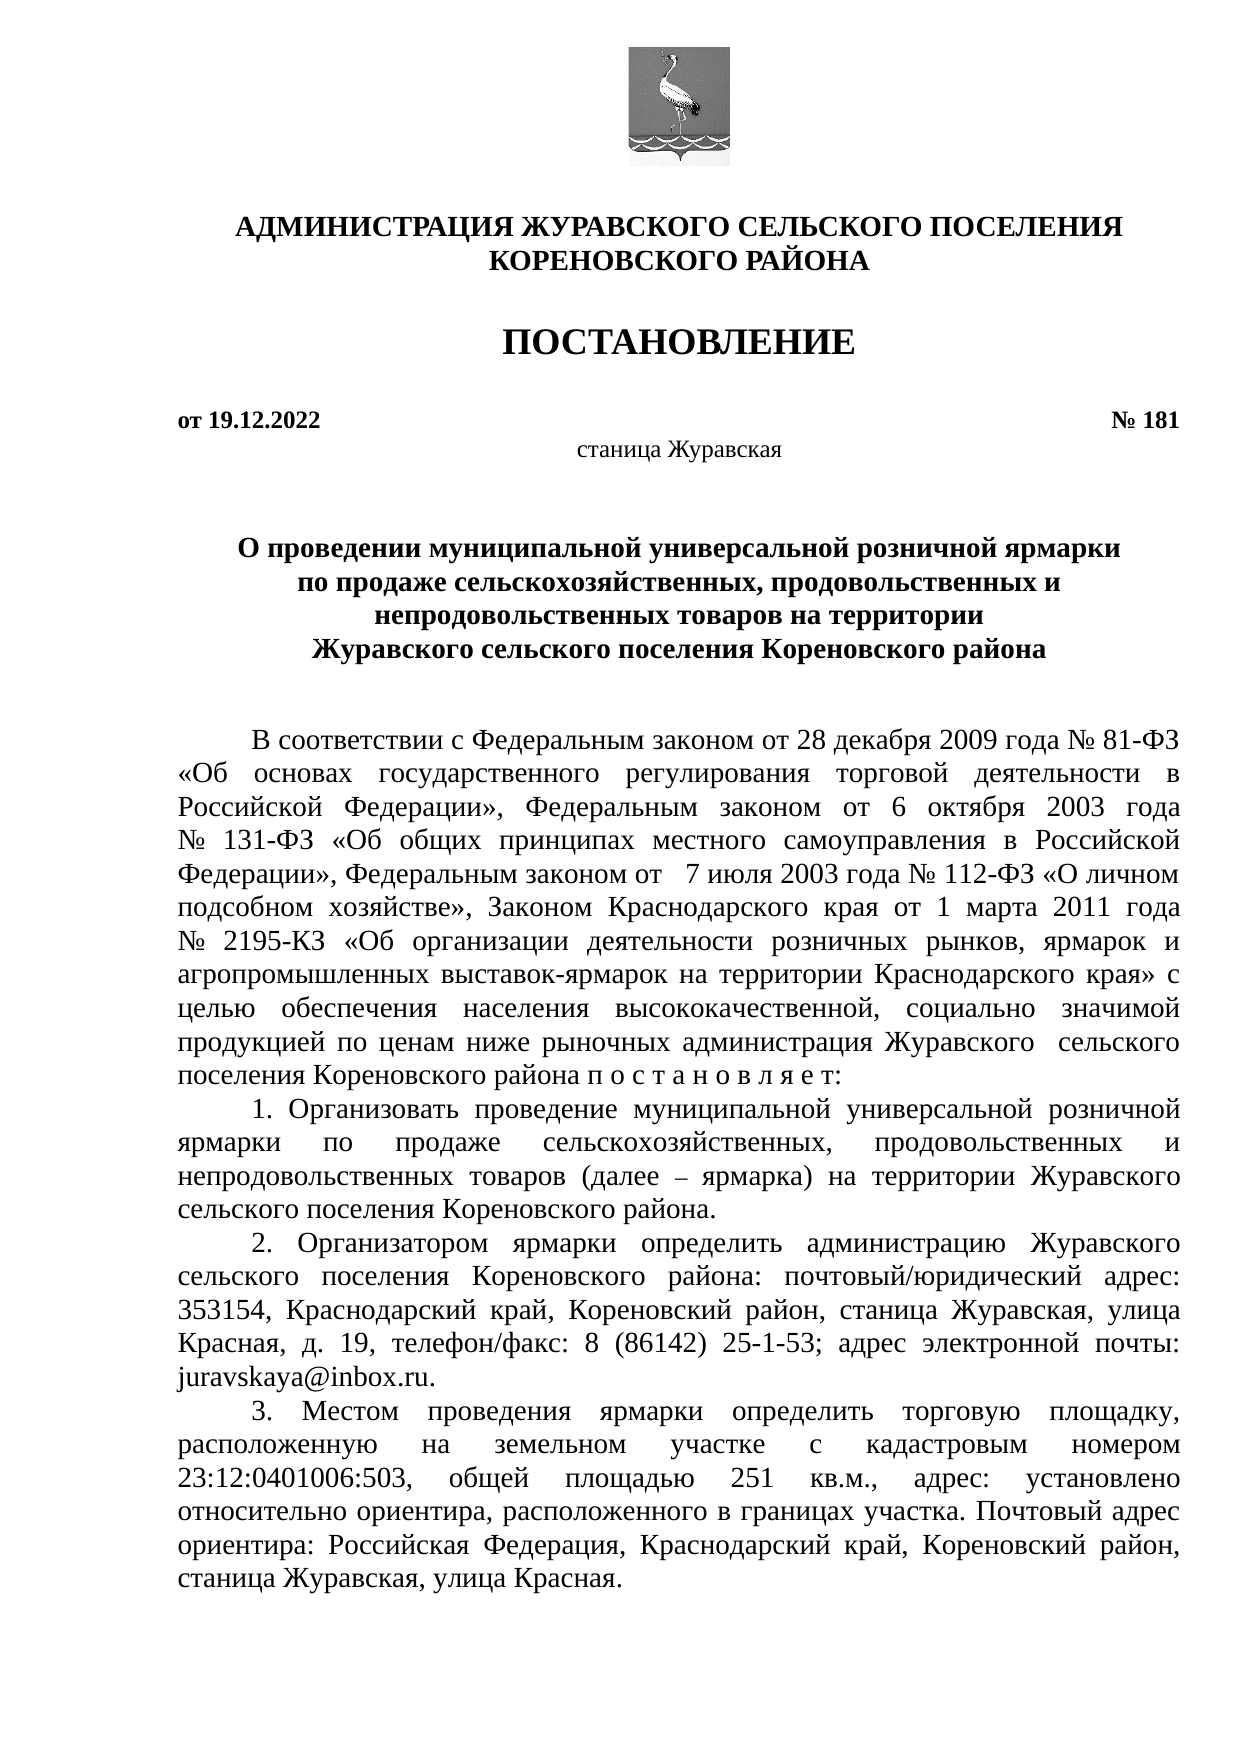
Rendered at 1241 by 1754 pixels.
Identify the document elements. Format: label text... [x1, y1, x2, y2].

list АДМИНИСТРАЦИЯ ЖУРАВСКОГО СЕЛЬСКОГО ПОСЕЛЕНИЯ [177, 209, 1181, 243]
text по продаже сельскохозяйственных, продовольственных и непродовольственных товаров на территории [177, 564, 1181, 631]
text Журавского сельского поселения Кореновского района [177, 631, 1181, 664]
text 2. Организатором ярмарки определить администрацию Журавского сельского поселения Кореновского района: почтовый/юридический адрес: 353154, Краснодарский край, Кореновский район, станица Журавская, улица Красная, д. 19, телефон/факс: 8 (86142) 25-1-53; адрес электронной почты: juravskaya@inbox.ru. [177, 1225, 1181, 1393]
text 1. Организовать проведение муниципальной универсальной розничной ярмарки по продаже сельскохозяйственных, продовольственных и непродовольственных товаров (далее – ярмарка) на территории Журавского сельского поселения Кореновского района. [177, 1091, 1181, 1225]
text от 19.12.2022 № 181 [177, 406, 1181, 434]
text О проведении муниципальной универсальной розничной ярмарки [177, 530, 1181, 564]
picture [628, 47, 730, 166]
text станица Журавская [177, 434, 1181, 463]
text 3. Местом проведения ярмарки определить торговую площадку, расположенную на земельном участке с кадастровым номером 23:12:0401006:503, общей площадью 251 кв.м., адрес: установлено относительно ориентира, расположенного в границах участка. Почтовый адрес ориентира: Российская Федерация, Краснодарский край, Кореновский район, станица Журавская, улица Красная. [177, 1393, 1181, 1594]
text ПОСТАНОВЛЕНИЕ [177, 319, 1181, 362]
text В соответствии с Федеральным законом от 28 декабря 2009 года № 81-ФЗ «Об основах государственного регулирования торговой деятельности в Российской Федерации», Федеральным законом от 6 октября 2003 года № 131-ФЗ «Об общих принципах местного самоуправления в Российской Федерации», Федеральным законом от 7 июля 2003 года № 112-ФЗ «О личном подсобном хозяйстве», Законом Краснодарского края от 1 марта 2011 года № 2195-КЗ «Об организации деятельности розничных рынков, ярмарок и агропромышленных выставок-ярмарок на территории Краснодарского края» с целью обеспечения населения высококачественной, социально значимой продукцией по ценам ниже рыночных администрация Журавского сельского поселения Кореновского района п о с т а н о в л я е т: [177, 722, 1181, 1091]
text КОРЕНОВСКОГО РАЙОНА [177, 243, 1181, 276]
